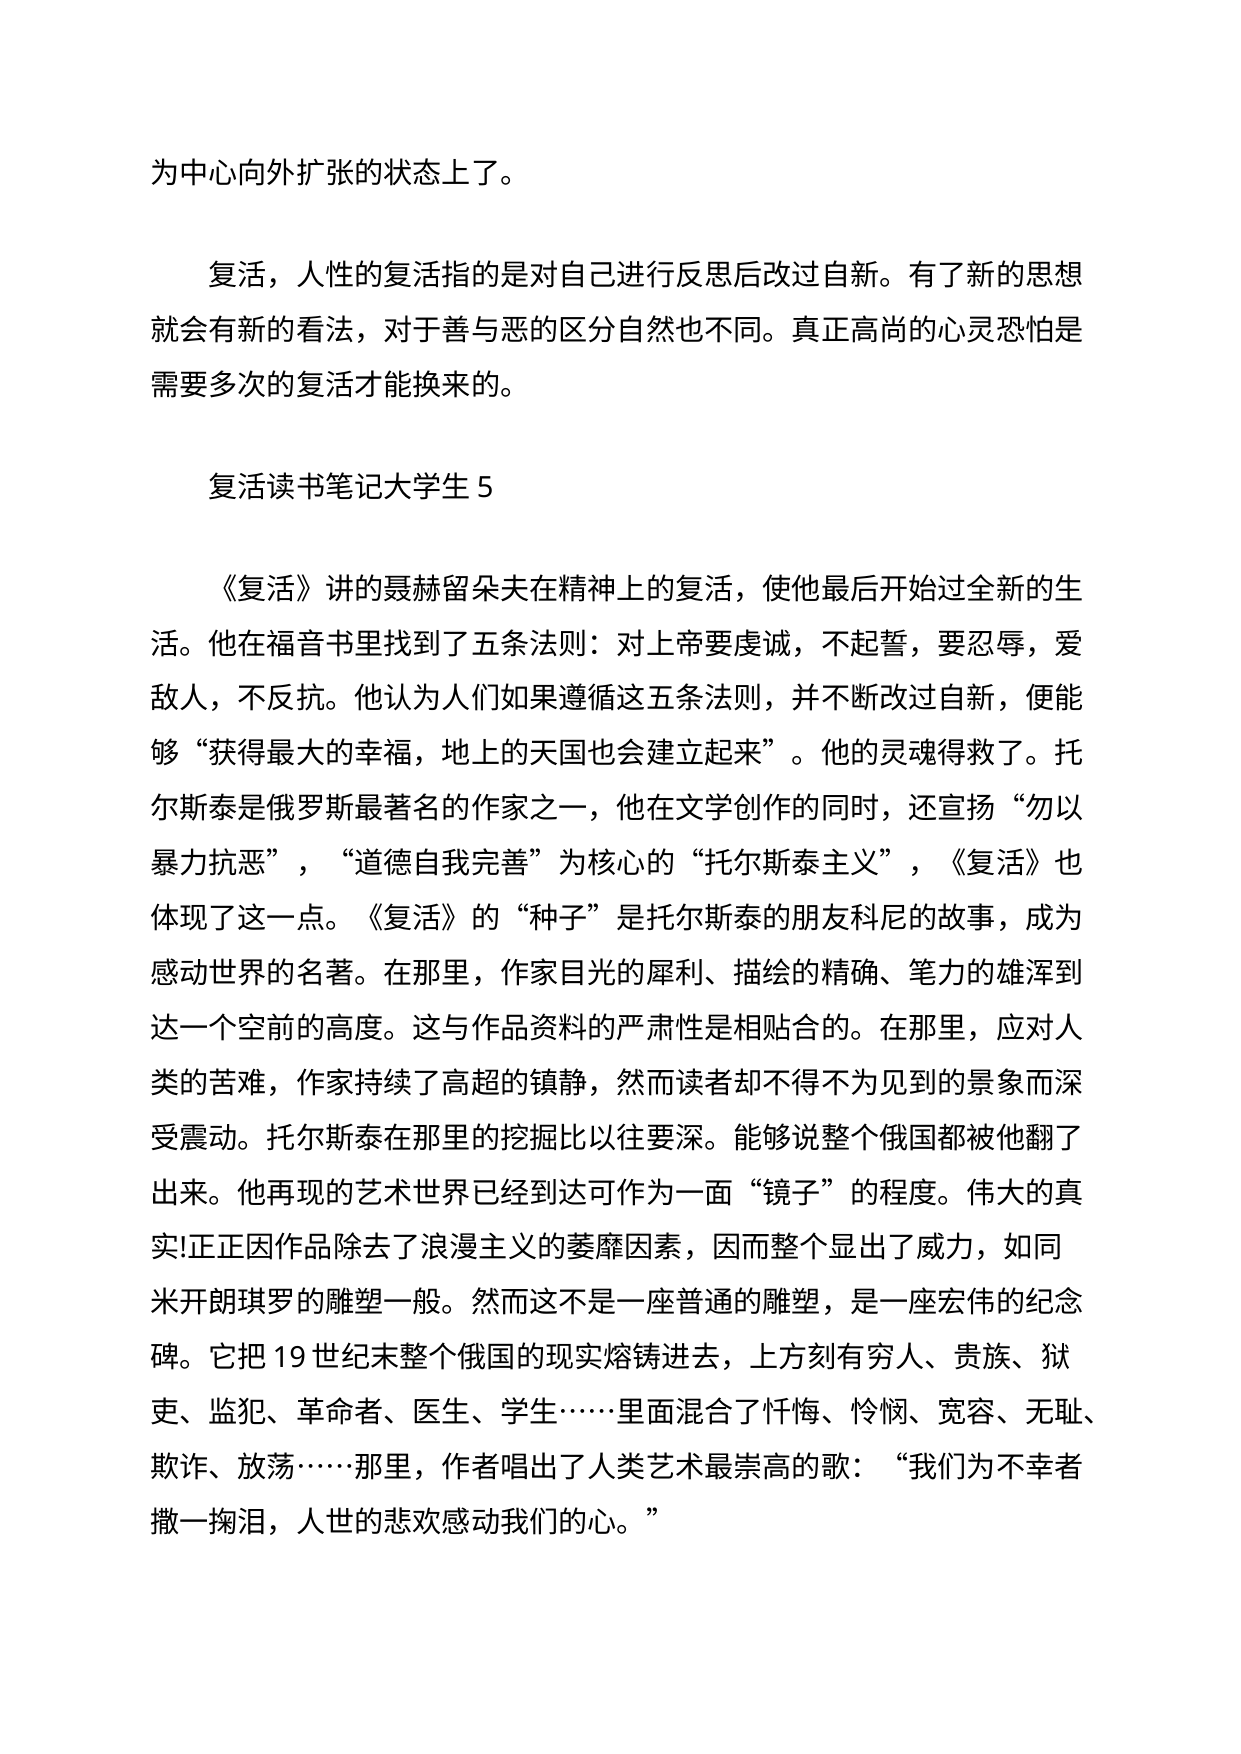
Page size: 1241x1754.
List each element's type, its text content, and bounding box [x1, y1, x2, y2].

text 复活读书笔记大学生5 [150, 463, 1090, 506]
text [150, 150, 1090, 192]
text 复活，人性的复活指的是对自己进行反思后改过自新。有了新的思想就会有新的看法，对于善与恶的区分自然也不同。真正高尚的心灵恐怕是需要多次的复活才能换来的。 [150, 252, 1090, 404]
text 《复活》讲的聂赫留朵夫在精神上的复活，使他最后开始过全新的生活。他在福音书里找到了五条法则：对上帝要虔诚，不起誓，要忍辱，爱敌人，不反抗。他认为人们如果遵循这五条法则，并不断改过自新，便能够“获得最大的幸福，地上的天国也会建立起来”。他的灵魂得救了。托尔斯泰是俄罗斯最著名的作家之一，他在文学创作的同时，还宣扬“勿以暴力抗恶”，“道德自我完善”为核心的“托尔斯泰主义”，《复活》也体现了这一点。《复活》的“种子”是托尔斯泰的朋友科尼的故事，成为感动世界的名著。在那里，作家目光的犀利、描绘的精确、笔力的雄浑到达一个空前的高度。这与作品资料的严肃性是相贴合的。在那里，应对人类的苦难，作家持续了高超的镇静，然而读者却不得不为见到的景象而深受震动。托尔斯泰在那里的挖掘比以往要深。能够说整个俄国都被他翻了出来。他再现的艺术世界已经到达可作为一面“镜子”的程度。伟大的真实!正正因作品除去了浪漫主义的萎靡因素，因而整个显出了威力，如同米开朗琪罗的雕塑一般。然而这不是一座普通的雕塑，是一座宏伟的纪念碑。它把19世纪末整个俄国的现实熔铸进去，上方刻有穷人、贵族、狱吏、监犯、革命者、医生、学生……里面混合了忏悔、怜悯、宽容、无耻、欺诈、放荡……那里，作者唱出了人类艺术最崇高的歌：“我们为不幸者撒一掬泪，人世的悲欢感动我们的心。” [150, 565, 1090, 1541]
